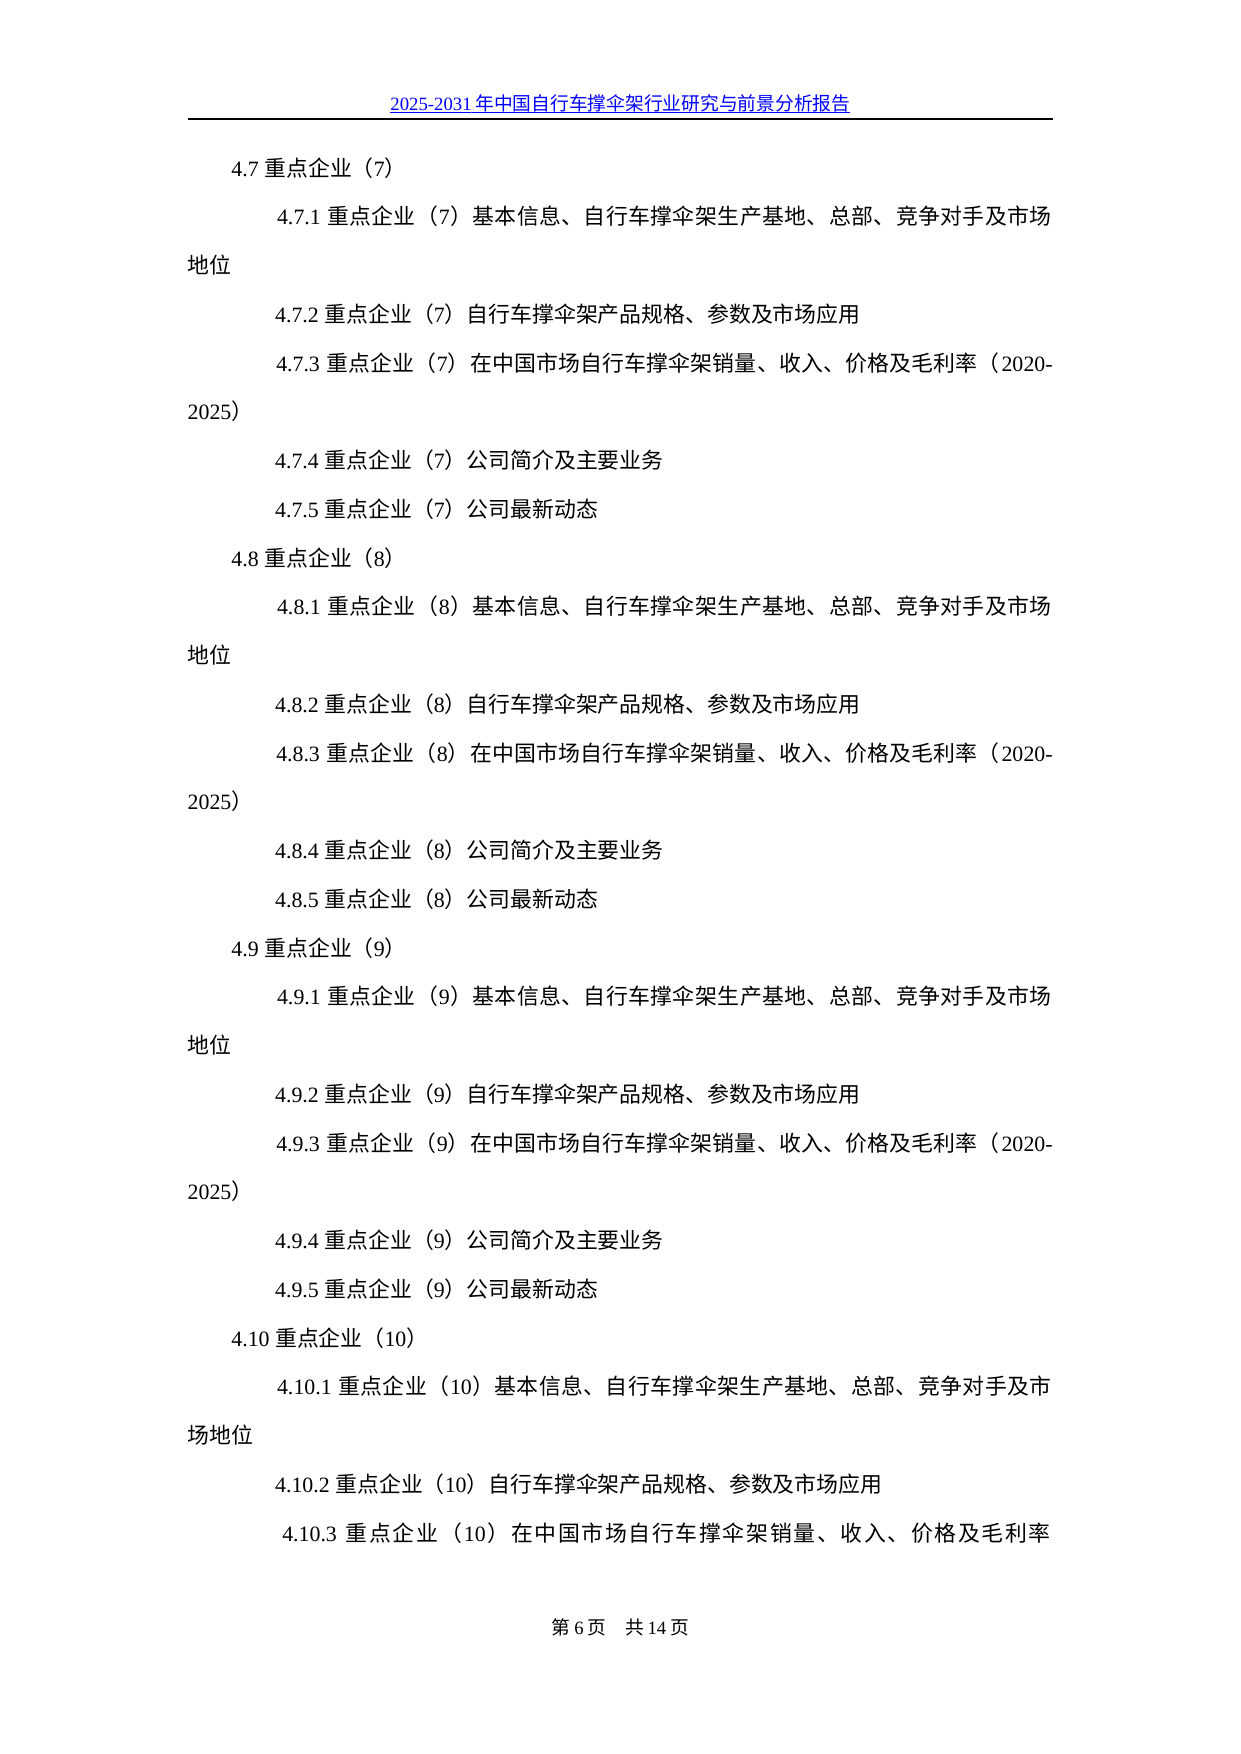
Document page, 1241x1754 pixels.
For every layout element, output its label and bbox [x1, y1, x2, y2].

text [187, 150, 1053, 1548]
